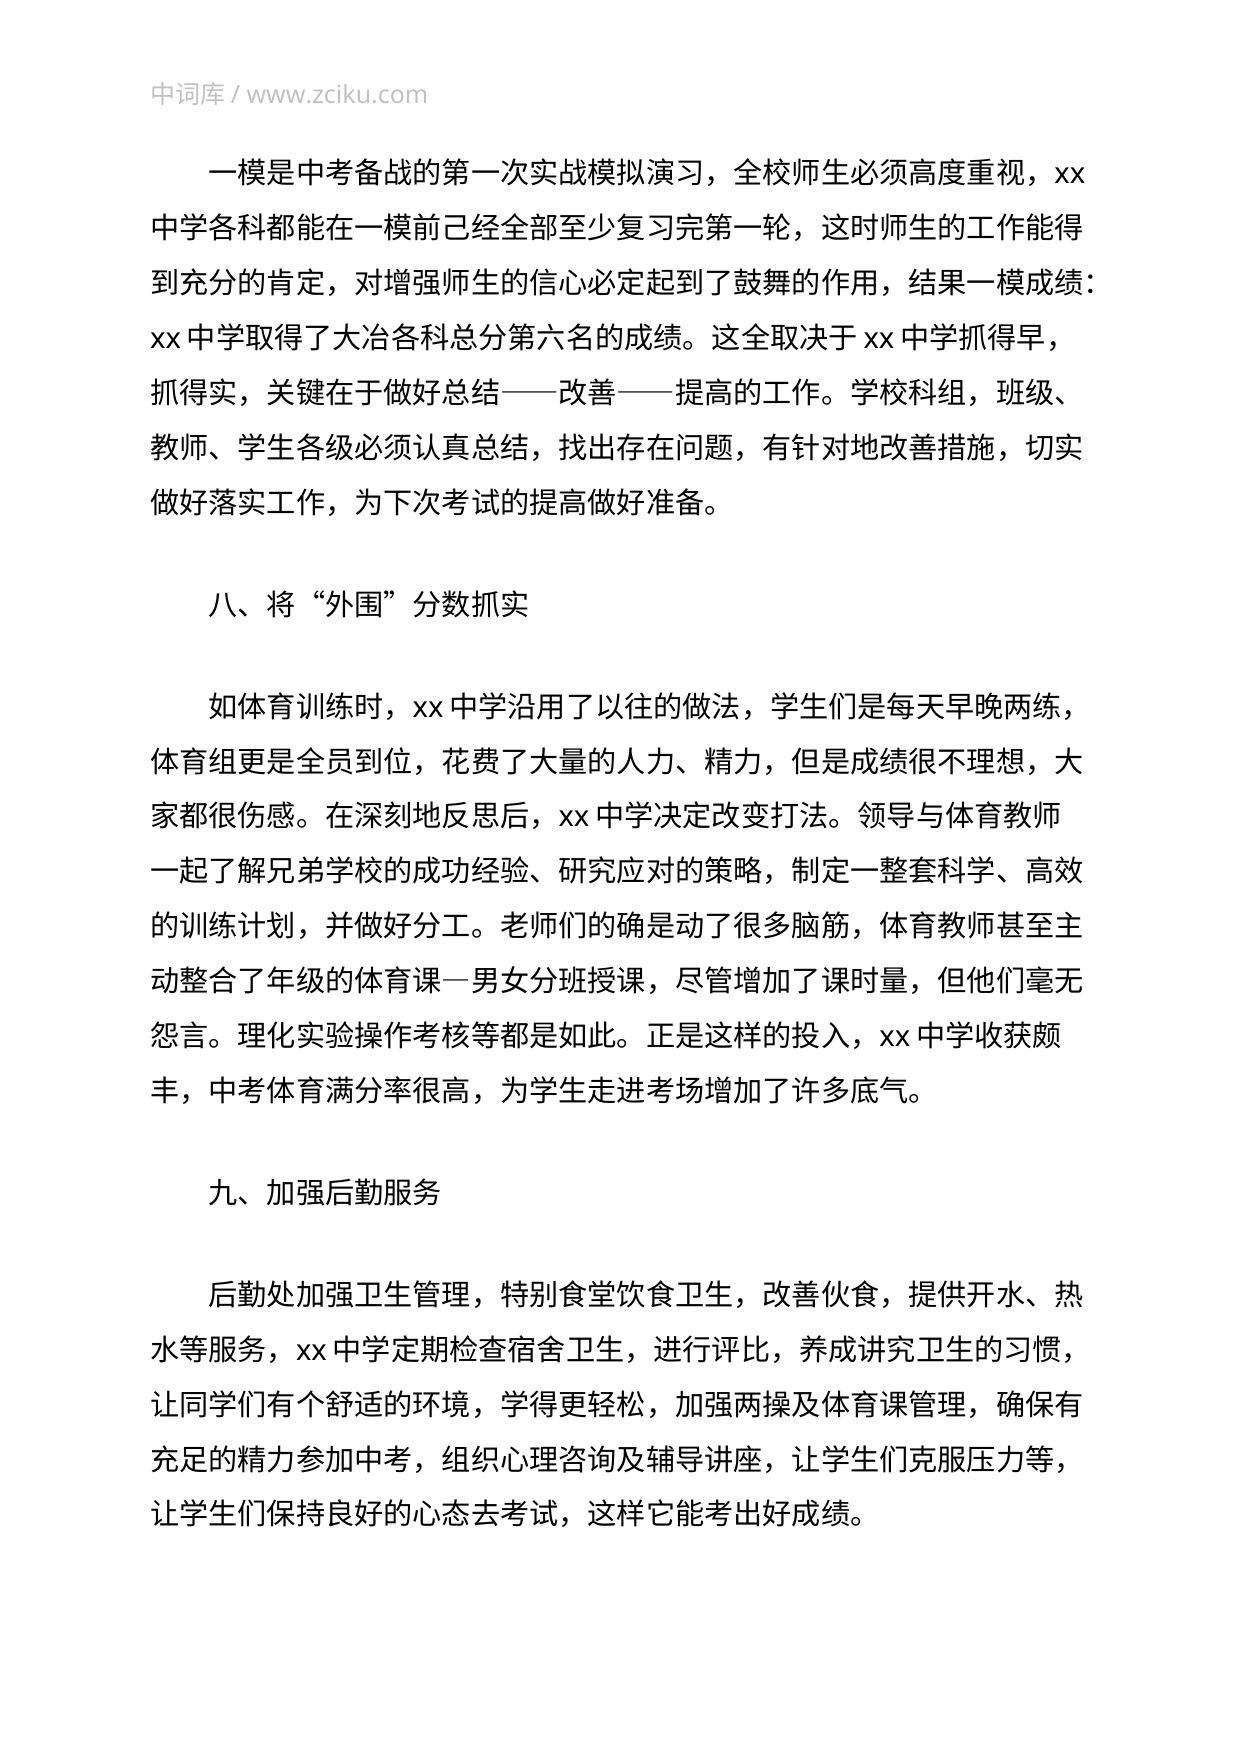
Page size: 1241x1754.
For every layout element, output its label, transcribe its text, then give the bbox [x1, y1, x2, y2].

text 一模是中考备战的第一次实战模拟演习，全校师生必须高度重视，xx中学各科都能在一模前己经全部至少复习完第一轮，这时师生的工作能得到充分的肯定，对增强师生的信心必定起到了鼓舞的作用，结果一模成绩：xx中学取得了大冶各科总分第六名的成绩。这全取决于xx中学抓得早，抓得实，关键在于做好总结——改善——提高的工作。学校科组，班级、教师、学生各级必须认真总结，找出存在问题，有针对地改善措施，切实做好落实工作，为下次考试的提高做好准备。 [150, 150, 1090, 522]
text 如体育训练时，xx中学沿用了以往的做法，学生们是每天早晚两练，体育组更是全员到位，花费了大量的人力、精力，但是成绩很不理想，大家都很伤感。在深刻地反思后，xx中学决定改变打法。领导与体育教师一起了解兄弟学校的成功经验、研究应对的策略，制定一整套科学、高效的训练计划，并做好分工。老师们的确是动了很多脑筋，体育教师甚至主动整合了年级的体育课—男女分班授课，尽管增加了课时量，但他们毫无怨言。理化实验操作考核等都是如此。正是这样的投入，xx中学收获颇丰，中考体育满分率很高，为学生走进考场增加了许多底气。 [150, 683, 1090, 1110]
text 八、将“外围”分数抓实 [150, 581, 1090, 624]
text 后勤处加强卫生管理，特别食堂饮食卫生，改善伙食，提供开水、热水等服务，xx中学定期检查宿舍卫生，进行评比，养成讲究卫生的习惯，让同学们有个舒适的环境，学得更轻松，加强两操及体育课管理，确保有充足的精力参加中考，组织心理咨询及辅导讲座，让学生们克服压力等，让学生们保持良好的心态去考试，这样它能考出好成绩。 [150, 1271, 1090, 1533]
text 九、加强后勤服务 [150, 1169, 1090, 1212]
